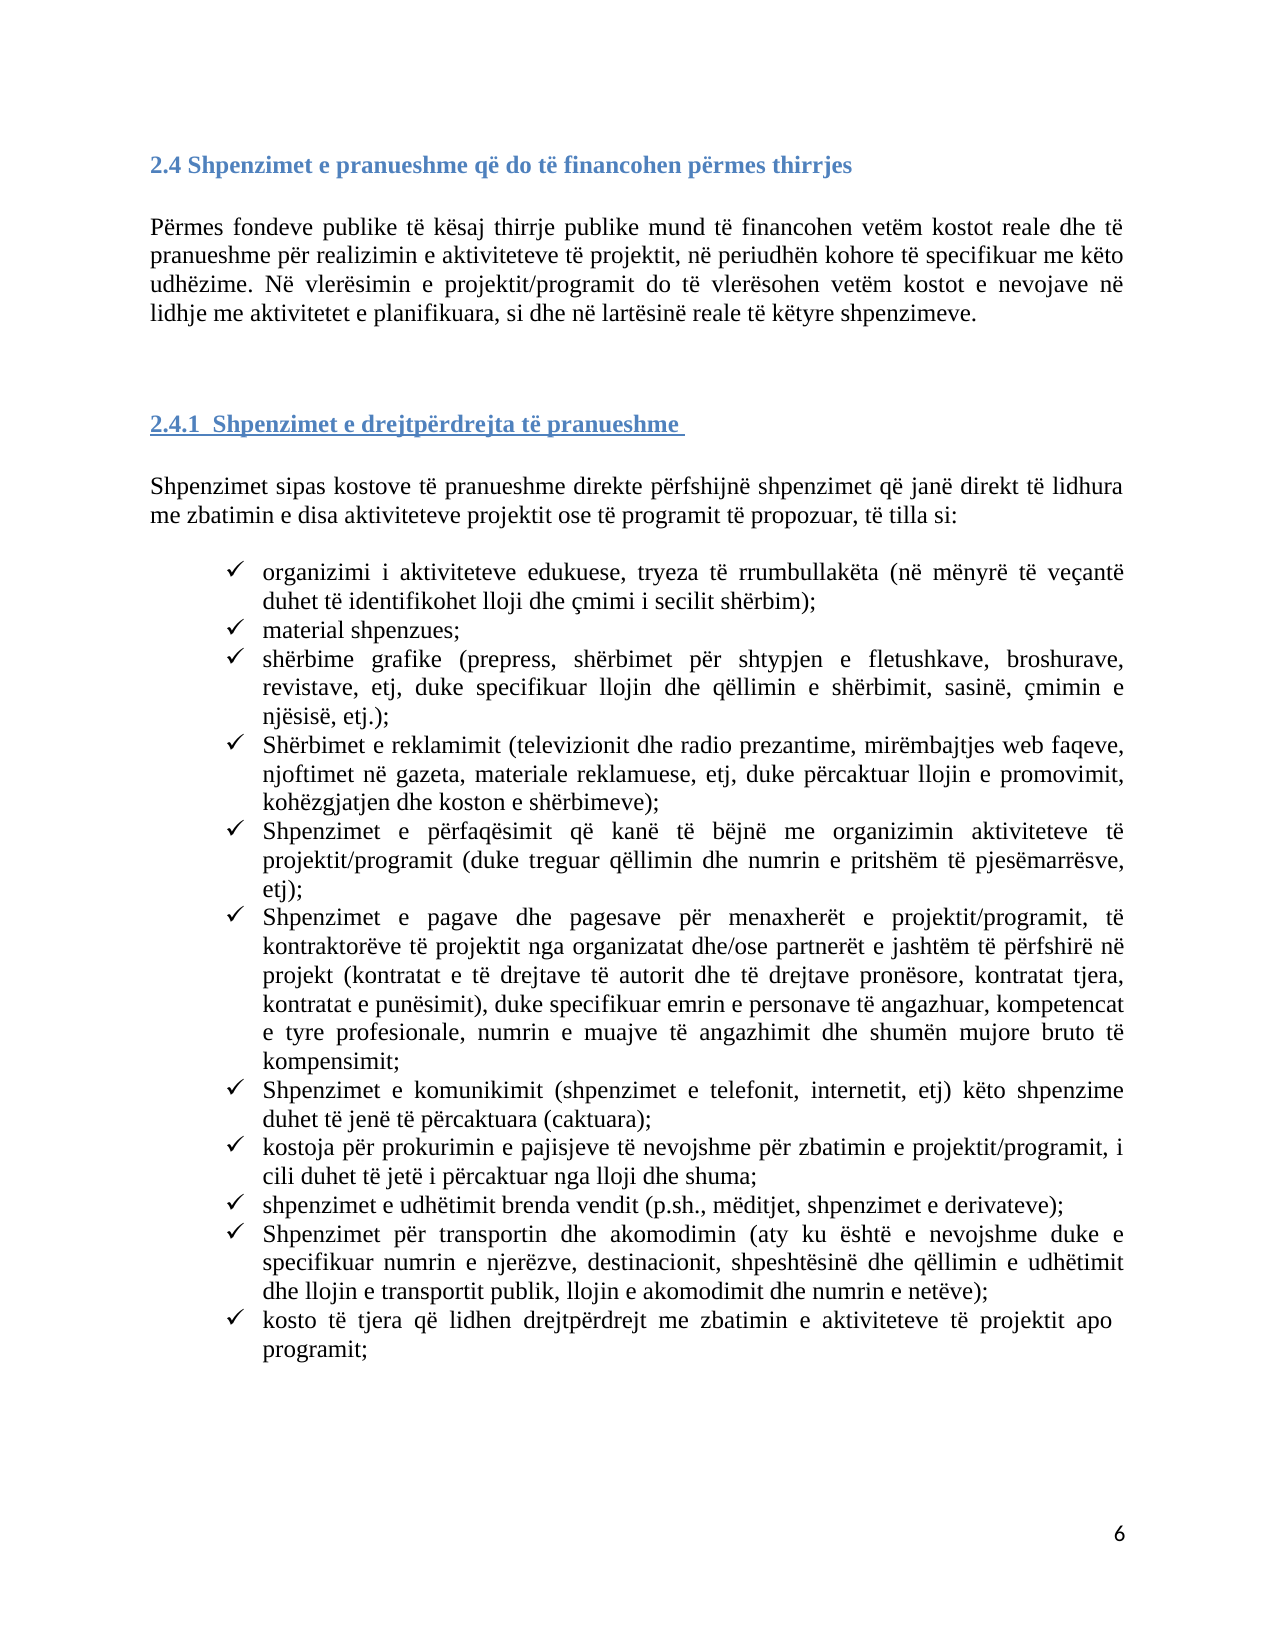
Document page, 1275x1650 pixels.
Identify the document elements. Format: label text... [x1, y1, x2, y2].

list kostoja për prokurimin e pajisjeve të nevojshme për zbatimin e projektit/programit, i cili duhet të jetë i përcaktuar nga lloji dhe shuma; [225, 1132, 1125, 1190]
list shërbime grafike (prepress, shërbimet për shtypjen e fletushkave, broshurave, revistave, etj, duke specifikuar llojin dhe qëllimin e shërbimit, sasinë, çmimin e njësisë, etj.); [225, 644, 1125, 730]
subtitle 2.4 Shpenzimet e pranueshme që do të financohen përmes thirrjes [150, 150, 1125, 179]
list Shpenzimet e përfaqësimit që kanë të bëjnë me organizimin aktiviteteve të projektit/programit (duke treguar qëllimin dhe numrin e pritshëm të pjesëmarrësve, etj); [225, 816, 1125, 902]
list organizimi i aktiviteteve edukuese, tryeza të rrumbullakëta (në mënyrë të veçantë duhet të identifikohet lloji dhe çmimi i secilit shërbim); [225, 557, 1125, 615]
text Shpenzimet sipas kostove të pranueshme direkte përfshijnë shpenzimet që janë direkt të lidhura me zbatimin e disa aktiviteteve projektit ose të programit të propozuar, të tilla si: [150, 471, 1125, 529]
list Shërbimet e reklamimit (televizionit dhe radio prezantime, mirëmbajtjes web faqeve, njoftimet në gazeta, materiale reklamuese, etj, duke përcaktuar llojin e promovimit, kohëzgjatjen dhe koston e shërbimeve); [225, 730, 1125, 816]
list material shpenzues; [225, 615, 1125, 644]
list Shpenzimet e komunikimit (shpenzimet e telefonit, internetit, etj) këto shpenzime duhet të jenë të përcaktuara (caktuara); [225, 1075, 1125, 1132]
list Shpenzimet për transportin dhe akomodimin (aty ku është e nevojshme duke e specifikuar numrin e njerëzve, destinacionit, shpeshtësinë dhe qëllimin e udhëtimit dhe llojin e transportit publik, llojin e akomodimit dhe numrin e netëve); [225, 1219, 1125, 1305]
list kosto të tjera që lidhen drejtpërdrejt me zbatimin e aktiviteteve të projektit apo programit; [225, 1305, 1125, 1362]
list Shpenzimet e pagave dhe pagesave për menaxherët e projektit/programit, të kontraktorëve të projektit nga organizatat dhe/ose partnerët e jashtëm të përfshirë në projekt (kontratat e të drejtave të autorit dhe të drejtave pronësore, kontratat tjera, kontratat e punësimit), duke specifikuar emrin e personave të angazhuar, kompetencat e tyre profesionale, numrin e muajve të angazhimit dhe shumën mujore bruto të kompensimit; [225, 902, 1125, 1075]
list shpenzimet e udhëtimit brenda vendit (p.sh., mëditjet, shpenzimet e derivateve); [225, 1190, 1125, 1219]
text Përmes fondeve publike të kësaj thirrje publike mund të financohen vetëm kostot reale dhe të pranueshme për realizimin e aktiviteteve të projektit, në periudhën kohore të specifikuar me këto udhëzime. Në vlerësimin e projektit/programit do të vlerësohen vetëm kostot e nevojave në lidhje me aktivitetet e planifikuara, si dhe në lartësinë reale të këtyre shpenzimeve. [150, 212, 1125, 327]
subtitle 2.4.1 Shpenzimet e drejtpërdrejta të pranueshme [150, 376, 1125, 438]
